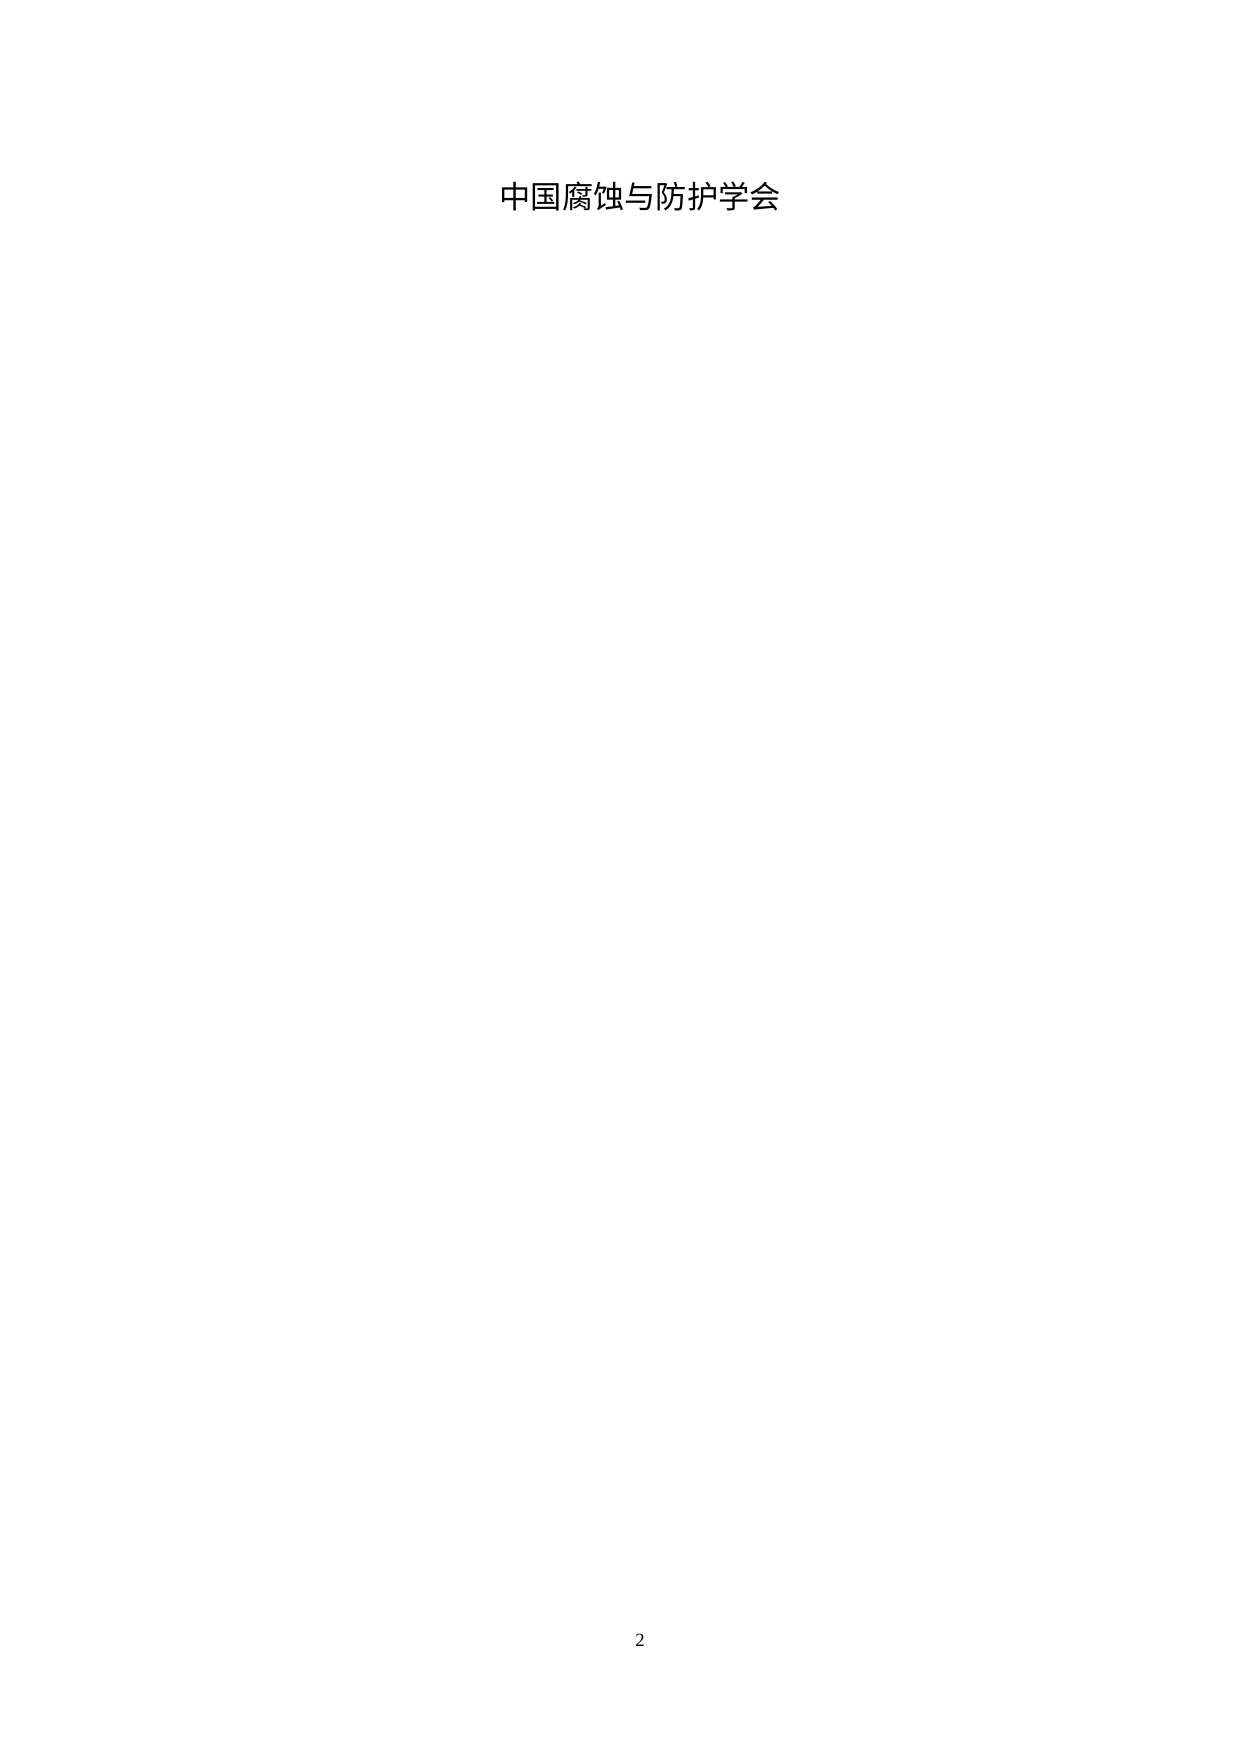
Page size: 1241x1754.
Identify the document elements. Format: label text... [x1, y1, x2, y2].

text 中国腐蚀与防护学会 [187, 162, 1092, 227]
